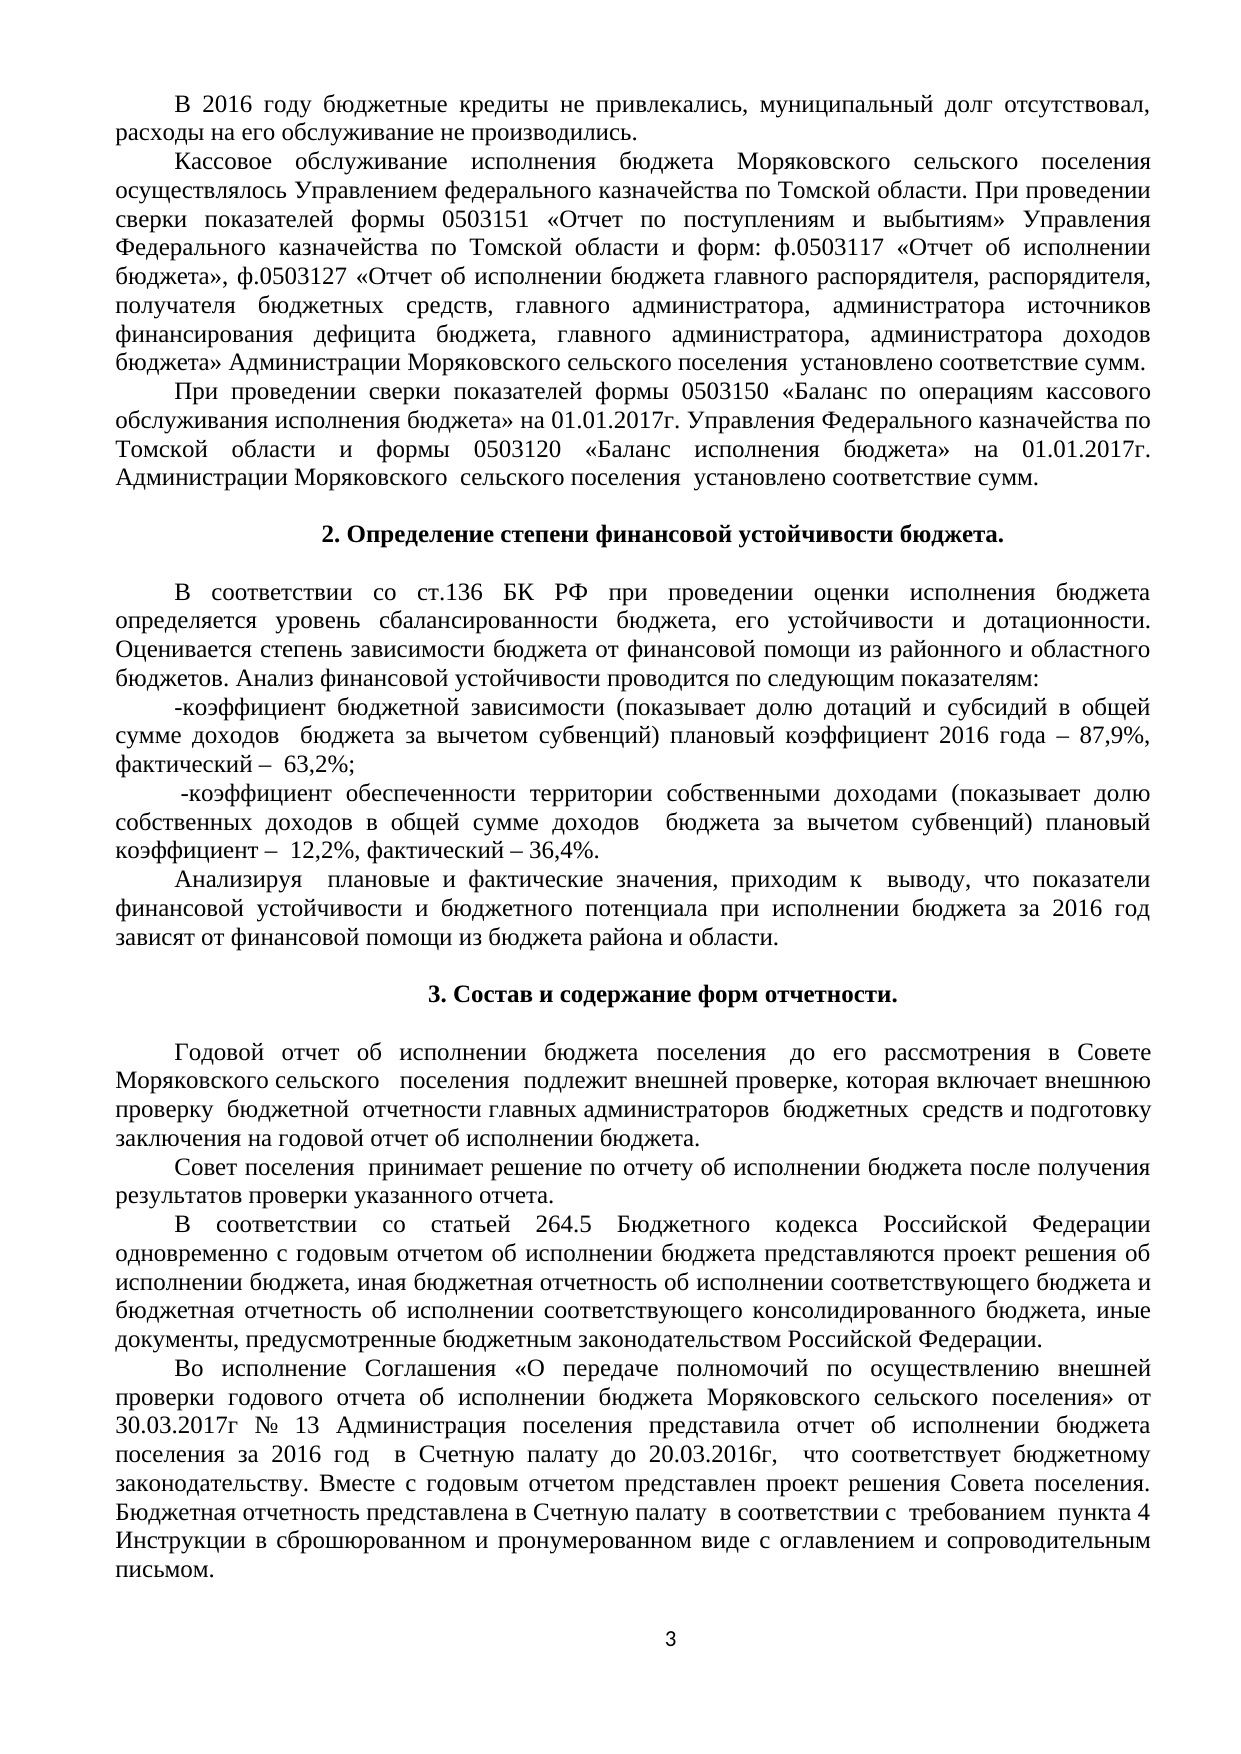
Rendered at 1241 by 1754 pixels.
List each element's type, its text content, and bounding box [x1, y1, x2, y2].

text -коэффициент бюджетной зависимости (показывает долю дотаций и субсидий в общей сумме доходов бюджета за вычетом субвенций) плановый коэффициент 2016 года – 87,9%, фактический – 63,2%; [115, 692, 1152, 778]
text В 2016 году бюджетные кредиты не привлекались, муниципальный долг отсутствовал, расходы на его обслуживание не производились. [115, 89, 1152, 146]
text В соответствии со статьей 264.5 Бюджетного кодекса Российской Федерации одновременно с годовым отчетом об исполнении бюджета представляются проект решения об исполнении бюджета, иная бюджетная отчетность об исполнении соответствующего бюджета и бюджетная отчетность об исполнении соответствующего консолидированного бюджета, иные документы, предусмотренные бюджетным законодательством Российской Федерации. [115, 1209, 1152, 1353]
text В соответствии со ст.136 БК РФ при проведении оценки исполнения бюджета определяется уровень сбалансированности бюджета, его устойчивости и дотационности. Оценивается степень зависимости бюджета от финансовой помощи из районного и областного бюджетов. Анализ финансовой устойчивости проводится по следующим показателям: [115, 577, 1152, 692]
text Анализируя плановые и фактические значения, приходим к выводу, что показатели финансовой устойчивости и бюджетного потенциала при исполнении бюджета за 2016 год зависят от финансовой помощи из бюджета района и области. [115, 864, 1152, 950]
text Совет поселения принимает решение по отчету об исполнении бюджета после получения результатов проверки указанного отчета. [115, 1152, 1152, 1209]
text Во исполнение Соглашения «О передаче полномочий по осуществлению внешней проверки годового отчета об исполнении бюджета Моряковского сельского поселения» от 30.03.2017г № 13 Администрация поселения представила отчет об исполнении бюджета поселения за 2016 год в Счетную палату до 20.03.2016г, что соответствует бюджетному законодательству. Вместе с годовым отчетом представлен проект решения Совета поселения. Бюджетная отчетность представлена в Счетную палату в соответствии с требованием пункта 4 Инструкции в сброшюрованном и пронумерованном виде с оглавлением и сопроводительным письмом. [115, 1353, 1152, 1583]
text При проведении сверки показателей формы 0503150 «Баланс по операциям кассового обслуживания исполнения бюджета» на 01.01.2017г. Управления Федерального казначейства по Томской области и формы 0503120 «Баланс исполнения бюджета» на 01.01.2017г. Администрации Моряковского сельского поселения установлено соответствие сумм. [115, 376, 1152, 491]
text 3. Состав и содержание форм отчетности. [115, 979, 1152, 1008]
text Годовой отчет об исполнении бюджета поселения до его рассмотрения в Совете Моряковского сельского поселения подлежит внешней проверке, которая включает внешнюю проверку бюджетной отчетности главных администраторов бюджетных средств и подготовку заключения на годовой отчет об исполнении бюджета. [115, 1037, 1152, 1152]
text 2. Определение степени финансовой устойчивости бюджета. [115, 519, 1152, 548]
text Кассовое обслуживание исполнения бюджета Моряковского сельского поселения осуществлялось Управлением федерального казначейства по Томской области. При проведении сверки показателей формы 0503151 «Отчет по поступлениям и выбытиям» Управления Федерального казначейства по Томской области и форм: ф.0503117 «Отчет об исполнении бюджета», ф.0503127 «Отчет об исполнении бюджета главного распорядителя, распорядителя, получателя бюджетных средств, главного администратора, администратора источников финансирования дефицита бюджета, главного администратора, администратора доходов бюджета» Администрации Моряковского сельского поселения установлено соответствие сумм. [115, 146, 1152, 376]
text -коэффициент обеспеченности территории собственными доходами (показывает долю собственных доходов в общей сумме доходов бюджета за вычетом субвенций) плановый коэффициент – 12,2%, фактический – 36,4%. [115, 778, 1152, 864]
